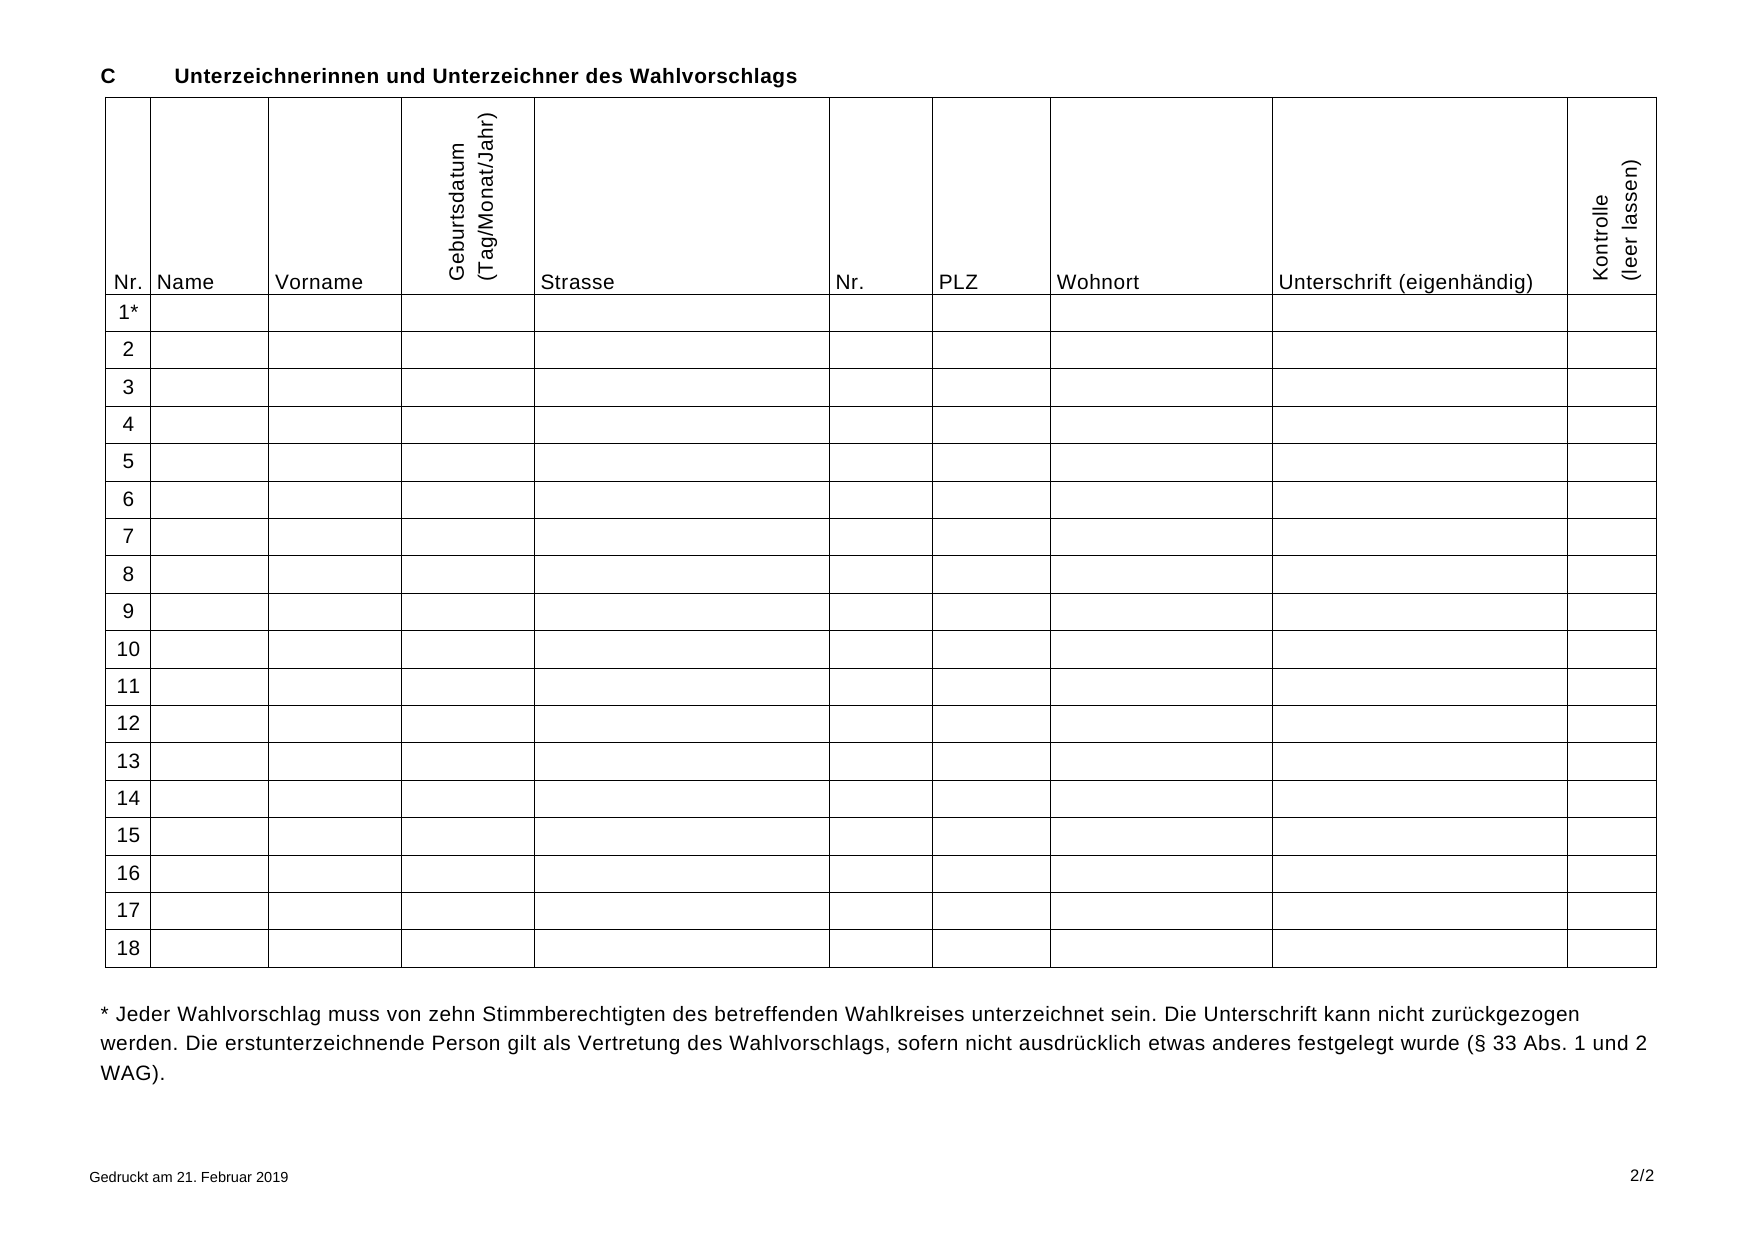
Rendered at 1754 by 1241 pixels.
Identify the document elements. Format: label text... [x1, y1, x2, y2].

table_cell 15 [106, 818, 150, 854]
table_cell [269, 407, 401, 443]
table_cell [933, 930, 1050, 967]
table_cell [933, 482, 1050, 518]
table_cell [269, 856, 401, 892]
table_cell [269, 930, 401, 967]
table_cell [535, 295, 829, 331]
table_cell [402, 669, 534, 705]
text C Unterzeichnerinnen und Unterzeichner des Wahlvorschlags [100, 59, 1665, 88]
table_header Geburtsdatum (Tag/Monat/Jahr) [402, 98, 534, 293]
table_cell [402, 856, 534, 892]
table_cell [830, 743, 932, 780]
table_cell [151, 482, 268, 518]
table_cell [933, 519, 1050, 555]
table_cell [269, 332, 401, 368]
table_cell [1273, 594, 1567, 630]
table_cell [269, 482, 401, 518]
table_cell [933, 594, 1050, 630]
table_cell [830, 556, 932, 593]
table_cell [1568, 519, 1656, 555]
table_cell [1051, 669, 1272, 705]
table_cell [402, 407, 534, 443]
table_cell [1568, 856, 1656, 892]
table_cell [151, 332, 268, 368]
table_header Nr. [830, 98, 932, 293]
table_cell 17 [106, 893, 150, 929]
table_cell [1051, 781, 1272, 817]
table_cell [1568, 631, 1656, 667]
table_cell [269, 444, 401, 481]
table_header Nr. [106, 98, 150, 293]
table_cell [402, 706, 534, 742]
text * Jeder Wahlvorschlag muss von zehn Stimmberechtigten des betreffenden Wahlkreises unterzeichnet sein. Die Unterschrift kann nicht zurückgezogen werden. Die erstunterzeichnende Person gilt als Vertretung des Wahlvorschlags, sofern nicht ausdrücklich etwas anderes festgelegt wurde (§ 33 Abs. 1 und 2 WAG). [100, 997, 1665, 1084]
table_cell [933, 631, 1050, 667]
table_cell [269, 594, 401, 630]
table_cell [1568, 444, 1656, 481]
table_cell [1568, 482, 1656, 518]
table_cell [933, 818, 1050, 854]
table_cell [1051, 295, 1272, 331]
table_cell [1568, 594, 1656, 630]
table_cell [402, 444, 534, 481]
table_cell 12 [106, 706, 150, 742]
table_cell [535, 369, 829, 406]
table_cell [402, 930, 534, 967]
table_cell [269, 706, 401, 742]
table_cell [1568, 781, 1656, 817]
table_header PLZ [933, 98, 1050, 293]
table_cell [1273, 519, 1567, 555]
table_cell [1051, 706, 1272, 742]
table_cell [830, 519, 932, 555]
table_cell [535, 332, 829, 368]
table_cell [1273, 369, 1567, 406]
table_cell [269, 369, 401, 406]
table_cell [151, 706, 268, 742]
table_cell [1051, 369, 1272, 406]
table_cell [151, 893, 268, 929]
table_cell [151, 519, 268, 555]
table_cell [933, 706, 1050, 742]
table_header Kontrolle (leer lassen) [1568, 98, 1656, 293]
table_cell [402, 781, 534, 817]
table_cell [269, 631, 401, 667]
table_cell [402, 519, 534, 555]
table_cell [535, 407, 829, 443]
table_cell 2 [106, 332, 150, 368]
table_cell [1051, 631, 1272, 667]
table_cell [1273, 556, 1567, 593]
table_cell [1273, 407, 1567, 443]
table_cell [830, 369, 932, 406]
table_cell [933, 893, 1050, 929]
table_cell [269, 519, 401, 555]
table_cell [269, 295, 401, 331]
table_cell [151, 369, 268, 406]
table_cell [151, 631, 268, 667]
table_cell [830, 594, 932, 630]
table_cell 5 [106, 444, 150, 481]
table_cell [402, 743, 534, 780]
table_cell [269, 669, 401, 705]
table_cell [830, 444, 932, 481]
table_cell 8 [106, 556, 150, 593]
table_cell [535, 893, 829, 929]
table_cell [402, 594, 534, 630]
table_cell [830, 482, 932, 518]
table_cell [933, 407, 1050, 443]
table_cell [151, 781, 268, 817]
table_cell [1568, 818, 1656, 854]
table_cell [933, 556, 1050, 593]
table_cell [1051, 594, 1272, 630]
table_cell [1273, 482, 1567, 518]
table_cell [151, 444, 268, 481]
table_cell [1051, 519, 1272, 555]
table_cell [1051, 407, 1272, 443]
table_cell [933, 743, 1050, 780]
table_cell [1273, 444, 1567, 481]
table_cell [535, 930, 829, 967]
table_cell [1273, 631, 1567, 667]
table_cell [1051, 930, 1272, 967]
table_cell [1273, 669, 1567, 705]
table_cell 1* [106, 295, 150, 331]
table_cell [151, 669, 268, 705]
table_cell [535, 631, 829, 667]
table_cell 16 [106, 856, 150, 892]
table_cell [830, 631, 932, 667]
table_cell [1051, 856, 1272, 892]
table_cell [535, 556, 829, 593]
table_cell [1051, 332, 1272, 368]
table_cell [1273, 930, 1567, 967]
table_cell [402, 369, 534, 406]
table_cell [402, 482, 534, 518]
table_cell 10 [106, 631, 150, 667]
table_cell [1568, 669, 1656, 705]
table_cell [1273, 706, 1567, 742]
table_cell [269, 818, 401, 854]
table_cell [535, 519, 829, 555]
table_cell [830, 930, 932, 967]
table_cell 11 [106, 669, 150, 705]
table_cell [1568, 369, 1656, 406]
table_cell [1568, 556, 1656, 593]
table_cell [1051, 482, 1272, 518]
table_cell [1273, 332, 1567, 368]
table_cell [933, 781, 1050, 817]
table_header Unterschrift (eigenhändig) [1273, 98, 1567, 293]
table_cell [830, 781, 932, 817]
table_cell [535, 482, 829, 518]
table_cell [151, 407, 268, 443]
table_cell [535, 594, 829, 630]
table_cell 3 [106, 369, 150, 406]
table_cell [535, 856, 829, 892]
table_cell 7 [106, 519, 150, 555]
table_cell [933, 332, 1050, 368]
table_cell [1273, 743, 1567, 780]
table_cell [402, 893, 534, 929]
table_cell [830, 669, 932, 705]
table_cell [151, 818, 268, 854]
table_cell [1568, 332, 1656, 368]
table_cell [830, 706, 932, 742]
table_cell [1273, 893, 1567, 929]
table_cell [535, 706, 829, 742]
table_cell [1568, 295, 1656, 331]
table_cell [933, 444, 1050, 481]
table_cell 18 [106, 930, 150, 967]
table_cell 6 [106, 482, 150, 518]
table_header Wohnort [1051, 98, 1272, 293]
table_cell [402, 332, 534, 368]
table_cell [535, 444, 829, 481]
table_cell [269, 743, 401, 780]
table_cell [1273, 856, 1567, 892]
table_cell [1568, 893, 1656, 929]
table_cell [1273, 295, 1567, 331]
table_cell [269, 556, 401, 593]
table_header Vorname [269, 98, 401, 293]
table_cell [1051, 818, 1272, 854]
table_cell [830, 818, 932, 854]
table_cell [1051, 893, 1272, 929]
table_cell [151, 856, 268, 892]
table_cell [830, 407, 932, 443]
table_cell 13 [106, 743, 150, 780]
table_cell [151, 594, 268, 630]
table_cell [830, 893, 932, 929]
table_cell [151, 743, 268, 780]
table_cell [1568, 706, 1656, 742]
table_cell [269, 893, 401, 929]
table_cell [933, 856, 1050, 892]
table_cell [151, 295, 268, 331]
table_cell [933, 295, 1050, 331]
table_cell [402, 631, 534, 667]
table_cell [269, 781, 401, 817]
table_cell [402, 818, 534, 854]
table_cell [933, 669, 1050, 705]
table_cell [151, 930, 268, 967]
table_cell [1273, 818, 1567, 854]
table_cell [933, 369, 1050, 406]
table_cell [535, 818, 829, 854]
table_cell [1051, 556, 1272, 593]
table_cell [1273, 781, 1567, 817]
table_cell [535, 743, 829, 780]
table_cell [830, 332, 932, 368]
table_cell [535, 669, 829, 705]
table_cell 14 [106, 781, 150, 817]
table_cell [830, 295, 932, 331]
table_cell [402, 556, 534, 593]
table_cell [151, 556, 268, 593]
table_cell [402, 295, 534, 331]
table_cell [1051, 743, 1272, 780]
table_cell [535, 781, 829, 817]
table_cell 4 [106, 407, 150, 443]
table_cell [1051, 444, 1272, 481]
table_cell [1568, 407, 1656, 443]
table_cell [1568, 743, 1656, 780]
table_cell [1568, 930, 1656, 967]
table_header Strasse [535, 98, 829, 293]
table_cell 9 [106, 594, 150, 630]
table_cell [830, 856, 932, 892]
table_header Name [151, 98, 268, 293]
